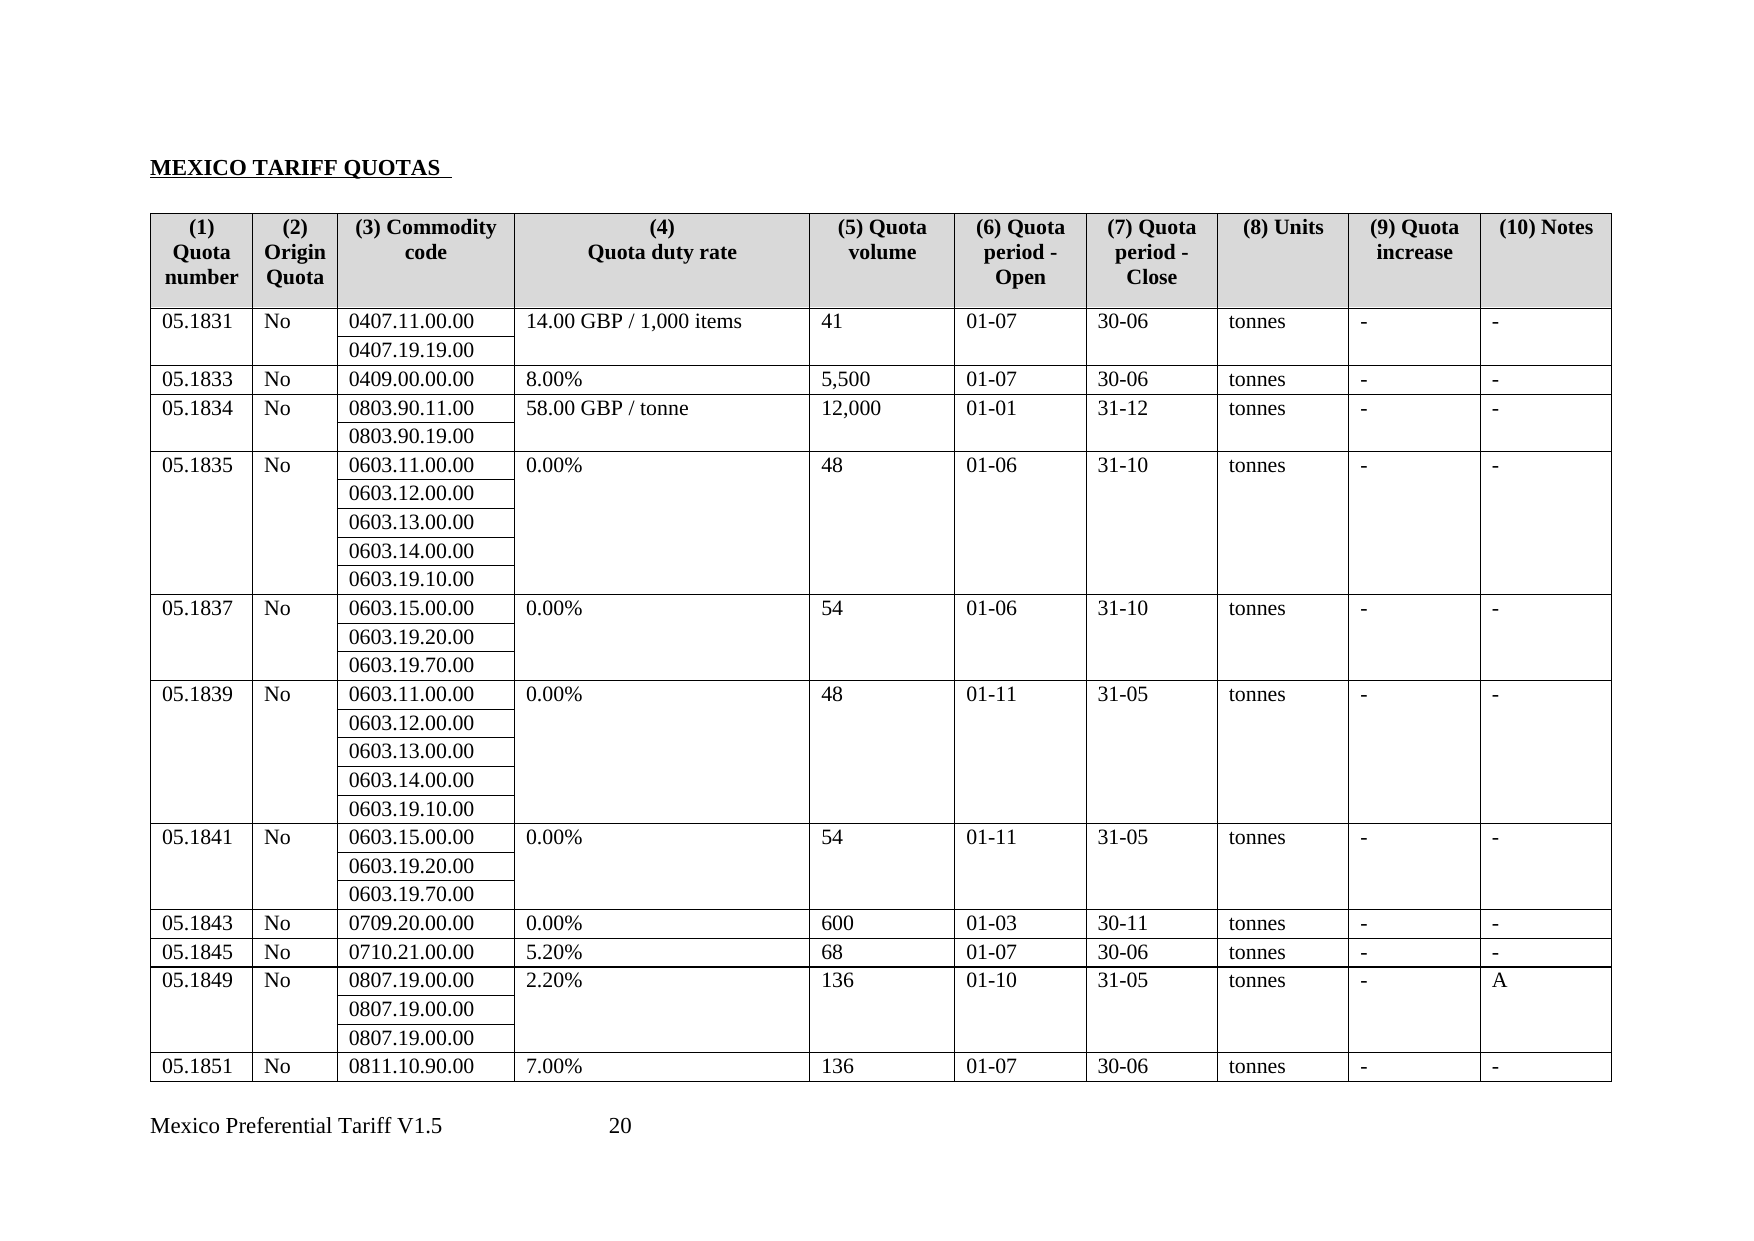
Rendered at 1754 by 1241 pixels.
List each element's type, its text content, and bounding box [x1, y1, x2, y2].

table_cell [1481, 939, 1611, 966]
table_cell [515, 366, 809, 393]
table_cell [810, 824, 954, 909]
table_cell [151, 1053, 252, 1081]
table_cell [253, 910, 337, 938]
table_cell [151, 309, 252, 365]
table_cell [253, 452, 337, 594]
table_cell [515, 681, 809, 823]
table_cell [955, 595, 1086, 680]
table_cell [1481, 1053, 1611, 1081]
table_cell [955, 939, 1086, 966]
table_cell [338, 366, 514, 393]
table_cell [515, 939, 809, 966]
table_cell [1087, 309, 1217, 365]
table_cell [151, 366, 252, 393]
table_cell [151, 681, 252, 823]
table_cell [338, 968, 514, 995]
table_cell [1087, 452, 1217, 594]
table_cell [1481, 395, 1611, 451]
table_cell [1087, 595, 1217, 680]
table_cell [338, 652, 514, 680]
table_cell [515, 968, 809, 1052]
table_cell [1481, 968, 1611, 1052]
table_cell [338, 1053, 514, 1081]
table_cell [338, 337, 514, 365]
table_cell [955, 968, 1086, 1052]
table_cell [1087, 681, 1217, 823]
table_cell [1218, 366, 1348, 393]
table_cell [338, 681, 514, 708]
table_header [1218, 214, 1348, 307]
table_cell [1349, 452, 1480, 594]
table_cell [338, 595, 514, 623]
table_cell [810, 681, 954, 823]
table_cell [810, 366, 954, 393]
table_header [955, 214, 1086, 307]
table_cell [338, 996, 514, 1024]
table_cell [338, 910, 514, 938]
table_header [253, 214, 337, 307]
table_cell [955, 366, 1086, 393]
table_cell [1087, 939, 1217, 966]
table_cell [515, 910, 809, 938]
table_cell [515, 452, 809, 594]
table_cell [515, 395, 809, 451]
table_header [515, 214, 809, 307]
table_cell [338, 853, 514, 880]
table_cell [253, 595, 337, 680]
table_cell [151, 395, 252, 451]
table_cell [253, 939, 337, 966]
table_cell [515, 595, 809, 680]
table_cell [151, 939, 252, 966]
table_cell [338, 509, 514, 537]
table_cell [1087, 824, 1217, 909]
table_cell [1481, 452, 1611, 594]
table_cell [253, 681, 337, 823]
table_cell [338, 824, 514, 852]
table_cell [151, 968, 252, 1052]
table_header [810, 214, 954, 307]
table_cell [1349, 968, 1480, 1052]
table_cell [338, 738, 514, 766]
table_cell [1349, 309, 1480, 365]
subtitle MEXICO TARIFF QUOTAS [150, 154, 1604, 181]
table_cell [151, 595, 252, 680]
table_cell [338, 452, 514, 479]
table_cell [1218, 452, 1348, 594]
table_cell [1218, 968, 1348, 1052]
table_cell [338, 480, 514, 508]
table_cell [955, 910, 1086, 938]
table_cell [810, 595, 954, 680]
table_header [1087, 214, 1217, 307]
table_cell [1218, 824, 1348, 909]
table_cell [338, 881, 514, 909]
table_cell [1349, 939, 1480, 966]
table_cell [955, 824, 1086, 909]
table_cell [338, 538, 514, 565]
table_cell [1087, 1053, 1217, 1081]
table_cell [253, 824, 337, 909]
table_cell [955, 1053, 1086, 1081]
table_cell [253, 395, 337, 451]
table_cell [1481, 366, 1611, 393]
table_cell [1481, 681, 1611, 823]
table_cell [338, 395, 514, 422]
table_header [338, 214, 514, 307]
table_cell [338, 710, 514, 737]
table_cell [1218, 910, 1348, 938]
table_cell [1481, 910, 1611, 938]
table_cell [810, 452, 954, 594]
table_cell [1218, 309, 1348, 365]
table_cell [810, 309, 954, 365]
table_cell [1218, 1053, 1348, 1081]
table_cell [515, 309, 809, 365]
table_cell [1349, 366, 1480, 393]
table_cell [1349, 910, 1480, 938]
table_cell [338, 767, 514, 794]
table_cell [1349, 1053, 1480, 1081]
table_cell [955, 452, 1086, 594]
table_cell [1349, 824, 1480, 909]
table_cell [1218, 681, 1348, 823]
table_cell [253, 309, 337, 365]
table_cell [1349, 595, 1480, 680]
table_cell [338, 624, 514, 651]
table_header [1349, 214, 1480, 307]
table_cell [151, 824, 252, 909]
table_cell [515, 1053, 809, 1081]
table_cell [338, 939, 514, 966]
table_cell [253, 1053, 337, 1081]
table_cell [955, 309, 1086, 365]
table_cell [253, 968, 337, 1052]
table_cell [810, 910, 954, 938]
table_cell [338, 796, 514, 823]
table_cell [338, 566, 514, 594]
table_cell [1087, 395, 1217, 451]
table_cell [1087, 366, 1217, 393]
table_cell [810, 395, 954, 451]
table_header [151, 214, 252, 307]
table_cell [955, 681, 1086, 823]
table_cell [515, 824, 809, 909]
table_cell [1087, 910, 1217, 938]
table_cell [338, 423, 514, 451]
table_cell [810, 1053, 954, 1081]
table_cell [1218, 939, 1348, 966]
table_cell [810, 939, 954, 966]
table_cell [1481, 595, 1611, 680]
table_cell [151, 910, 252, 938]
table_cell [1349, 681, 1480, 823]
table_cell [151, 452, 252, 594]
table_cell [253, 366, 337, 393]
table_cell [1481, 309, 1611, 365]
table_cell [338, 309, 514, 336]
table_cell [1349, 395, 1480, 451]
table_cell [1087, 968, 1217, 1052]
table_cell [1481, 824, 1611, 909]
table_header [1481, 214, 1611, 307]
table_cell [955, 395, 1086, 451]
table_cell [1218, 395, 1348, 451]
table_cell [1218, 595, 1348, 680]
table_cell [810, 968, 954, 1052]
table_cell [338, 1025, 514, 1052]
